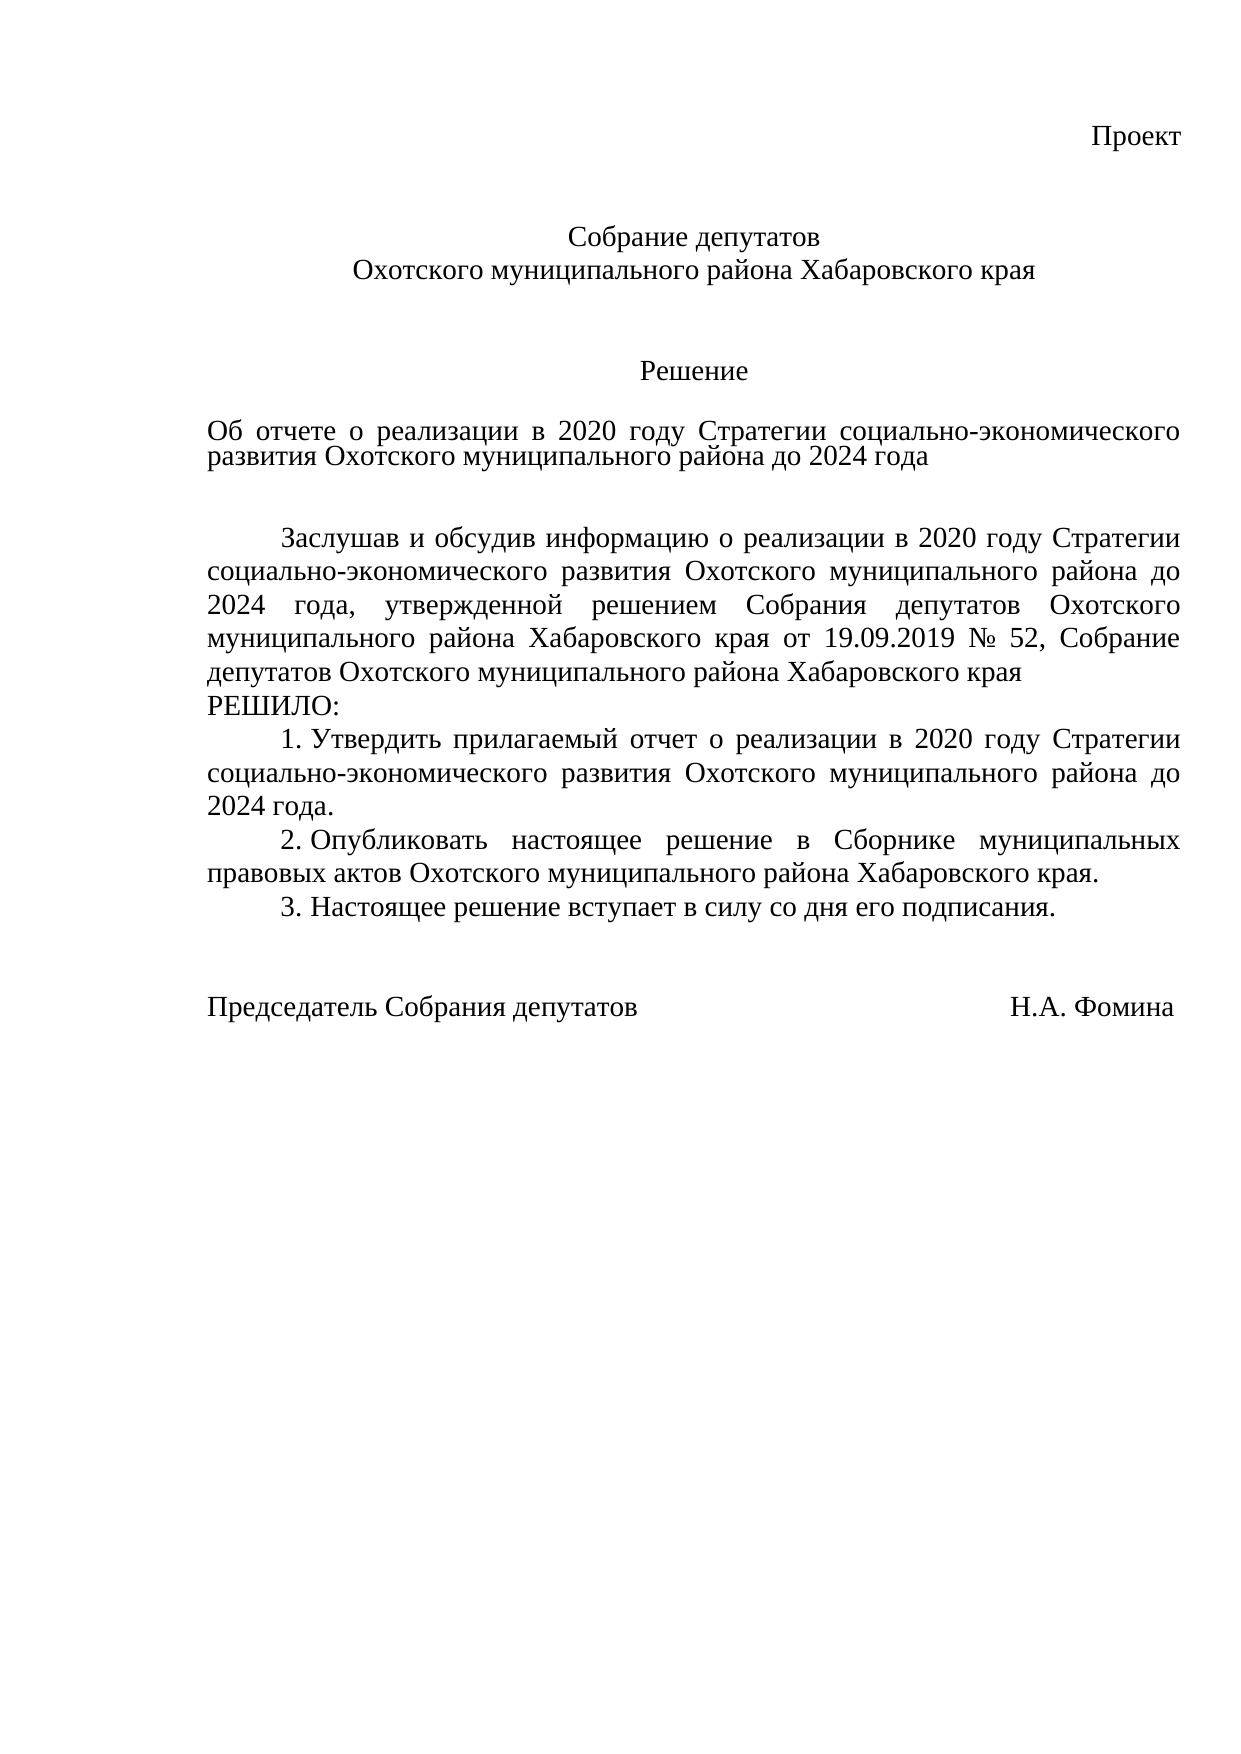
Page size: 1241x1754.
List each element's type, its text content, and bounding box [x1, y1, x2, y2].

text Решение [207, 353, 1181, 386]
text Охотского муниципального района Хабаровского края [207, 252, 1181, 286]
text Заслушав и обсудив информацию о реализации в 2020 году Стратегии социально-экономического развития Охотского муниципального района до 2024 года, утвержденной решением Собрания депутатов Охотского муниципального района Хабаровского края от 19.09.2019 № 52, Собрание депутатов Охотского муниципального района Хабаровского края [207, 520, 1181, 688]
text РЕШИЛО: [207, 688, 1181, 721]
text Председатель Собрания депутатов Н.А. Фомина [207, 989, 1181, 1023]
text Проект [207, 118, 1181, 152]
list Опубликовать настоящее решение в Сборнике муниципальных правовых актов Охотского муниципального района Хабаровского края. [207, 822, 1181, 889]
list Утвердить прилагаемый отчет о реализации в 2020 году Стратегии социально-экономического развития Охотского муниципального района до 2024 года. [207, 721, 1181, 822]
list Настоящее решение вступает в силу со дня его подписания. [207, 889, 1181, 922]
text Собрание депутатов [207, 219, 1181, 252]
text Об отчете о реализации в 2020 году Стратегии социально-экономического развития Охотского муниципального района до 2024 года [207, 420, 1181, 470]
